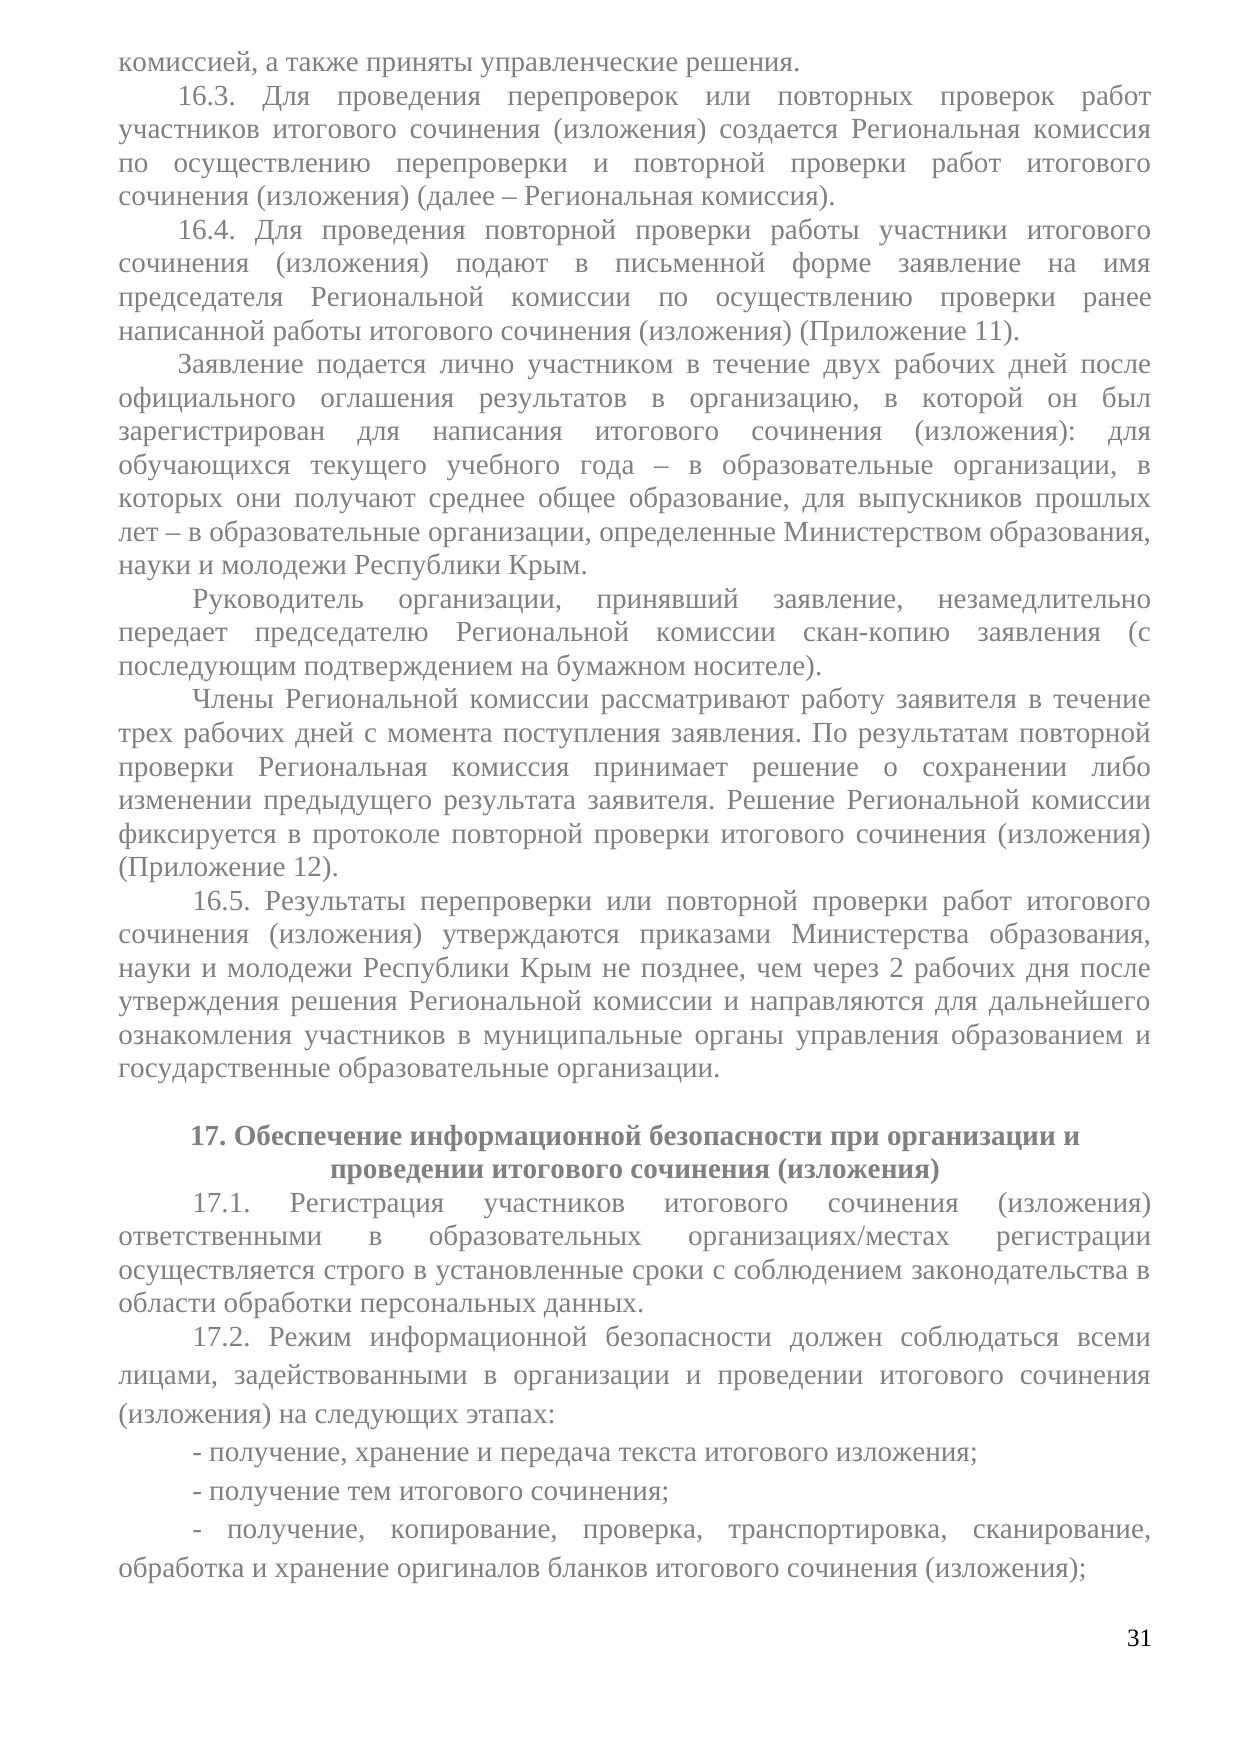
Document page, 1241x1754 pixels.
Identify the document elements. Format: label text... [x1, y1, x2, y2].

text 17. Обеспечение информационной безопасности при организации и проведении итогового сочинения (изложения) [118, 1118, 1152, 1185]
list - получение тем итогового сочинения; [118, 1473, 1152, 1507]
text 16.3. Для проведения перепроверок или повторных проверок работ участников итогового сочинения (изложения) создается Региональная комиссия по осуществлению перепроверки и повторной проверки работ итогового сочинения (изложения) (далее – Региональная комиссия). [118, 78, 1152, 212]
list - получение, хранение и передача текста итогового изложения; [118, 1434, 1152, 1468]
text Заявление подается лично участником в течение двух рабочих дней после официального оглашения результатов в организацию, в которой он был зарегистрирован для написания итогового сочинения (изложения): для обучающихся текущего учебного года – в образовательные организации, в которых они получают среднее общее образование, для выпускников прошлых лет – в образовательные организации, определенные Министерством образования, науки и молодежи Республики Крым. [118, 346, 1152, 581]
text 16.5. Результаты перепроверки или повторной проверки работ итогового сочинения (изложения) утверждаются приказами Министерства образования, науки и молодежи Республики Крым не позднее, чем через 2 рабочих дня после утверждения решения Региональной комиссии и направляются для дальнейшего ознакомления участников в муниципальные органы управления образованием и государственные образовательные организации. [118, 883, 1152, 1084]
text Члены Региональной комиссии рассматривают работу заявителя в течение трех рабочих дней с момента поступления заявления. По результатам повторной проверки Региональная комиссия принимает решение о сохранении либо изменении предыдущего результата заявителя. Решение Региональной комиссии фиксируется в протоколе повторной проверки итогового сочинения (изложения) (Приложение 12). [118, 682, 1152, 883]
text Руководитель организации, принявший заявление, незамедлительно передает председателю Региональной комиссии скан-копию заявления (с последующим подтверждением на бумажном носителе). [118, 581, 1152, 682]
list - получение, копирование, проверка, транспортировка, сканирование, обработка и хранение оригиналов бланков итогового сочинения (изложения); [118, 1512, 1152, 1584]
text 16.4. Для проведения повторной проверки работы участники итогового сочинения (изложения) подают в письменной форме заявление на имя председателя Региональной комиссии по осуществлению проверки ранее написанной работы итогового сочинения (изложения) (Приложение 11). [118, 212, 1152, 346]
list 17.2. Режим информационной безопасности должен соблюдаться всеми лицами, задействованными в организации и проведении итогового сочинения (изложения) на следующих этапах: [118, 1319, 1152, 1429]
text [118, 44, 1152, 78]
text 17.1. Регистрация участников итогового сочинения (изложения) ответственными в образовательных организациях/местах регистрации осуществляется строго в установленные сроки с соблюдением законодательства в области обработки персональных данных. [118, 1185, 1152, 1319]
